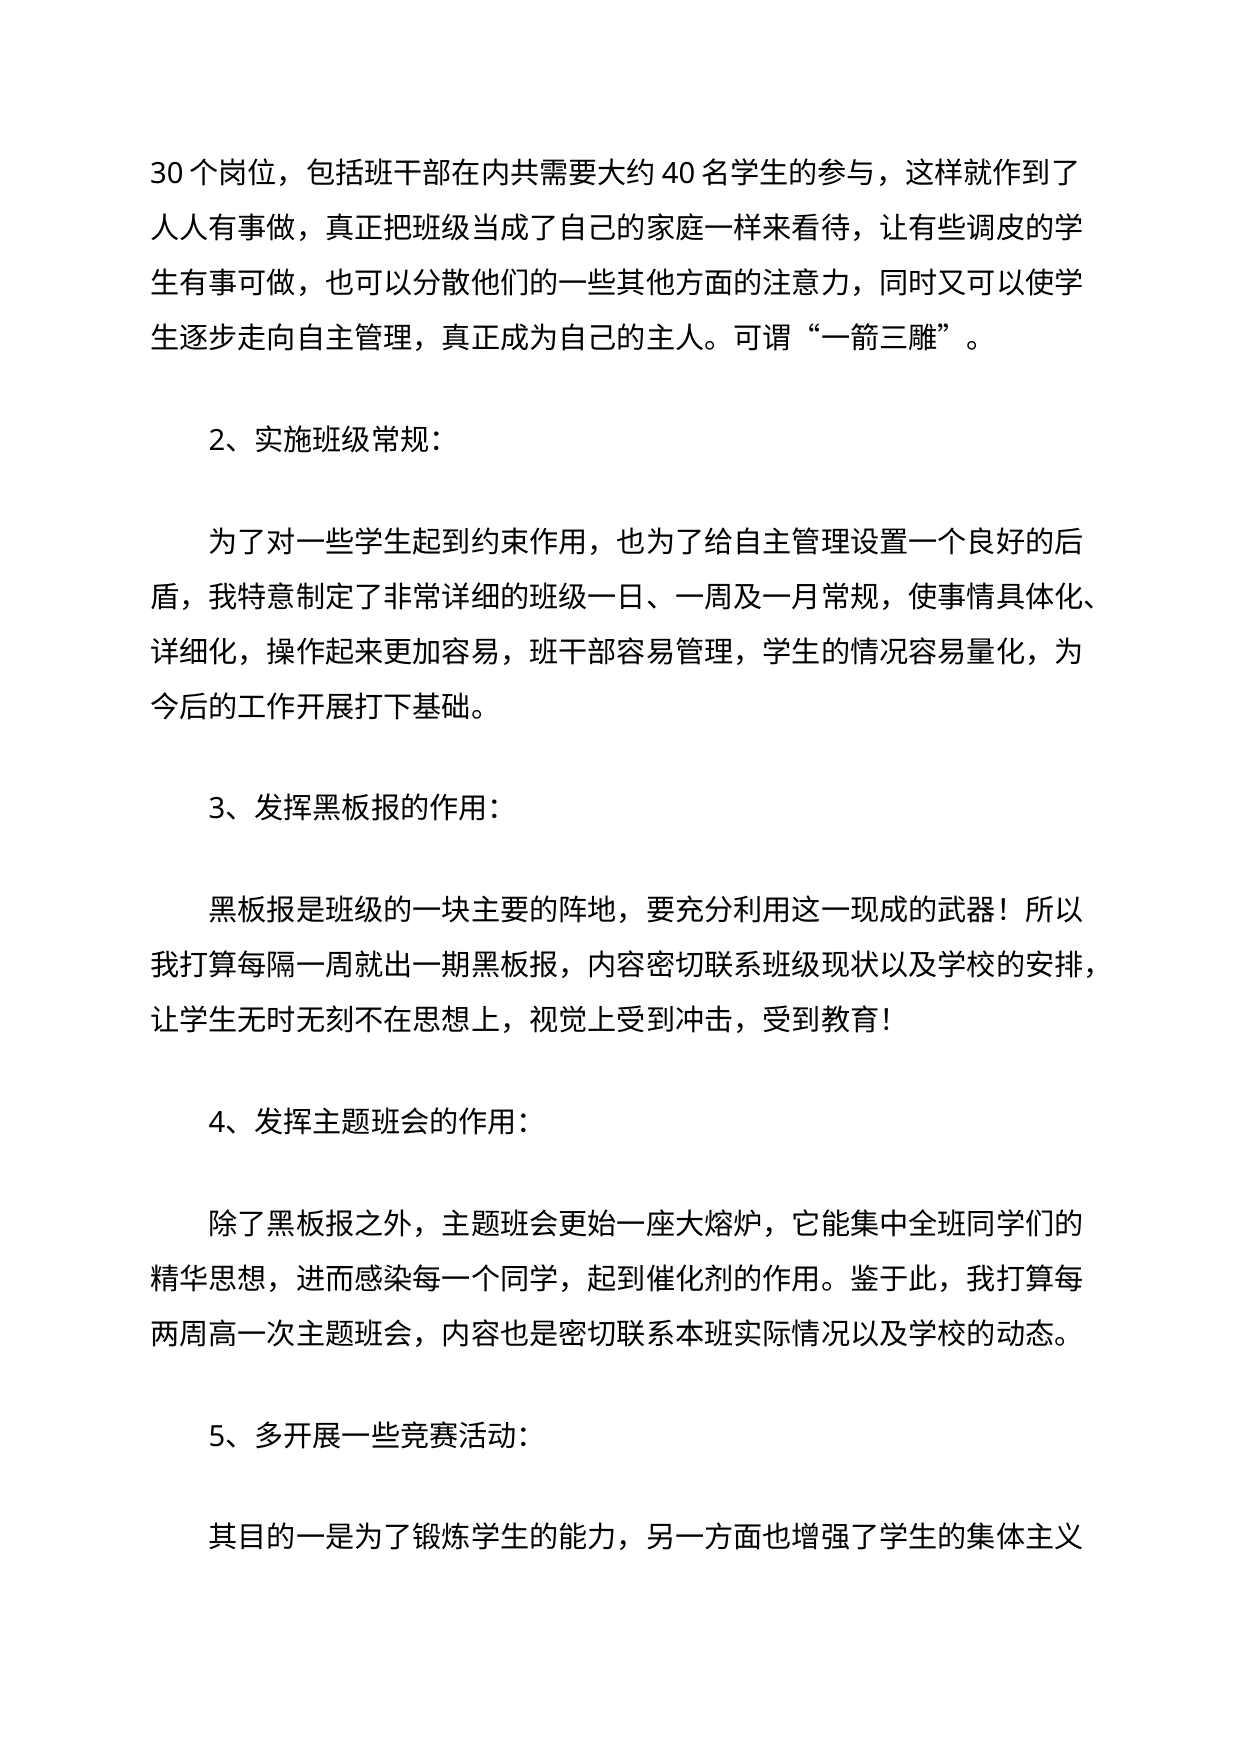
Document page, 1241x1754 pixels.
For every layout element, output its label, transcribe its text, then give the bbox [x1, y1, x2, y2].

text 3、发挥黑板报的作用： [150, 785, 1090, 827]
text 4、发挥主题班会的作用： [150, 1098, 1090, 1141]
text 5、多开展一些竞赛活动： [150, 1412, 1090, 1454]
text 除了黑板报之外，主题班会更始一座大熔炉，它能集中全班同学们的精华思想，进而感染每一个同学，起到催化剂的作用。鉴于此，我打算每两周高一次主题班会，内容也是密切联系本班实际情况以及学校的动态。 [150, 1201, 1090, 1353]
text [150, 150, 1090, 357]
text 黑板报是班级的一块主要的阵地，要充分利用这一现成的武器！所以我打算每隔一周就出一期黑板报，内容密切联系班级现状以及学校的安排，让学生无时无刻不在思想上，视觉上受到冲击，受到教育！ [150, 887, 1090, 1039]
text 为了对一些学生起到约束作用，也为了给自主管理设置一个良好的后盾，我特意制定了非常详细的班级一日、一周及一月常规，使事情具体化、详细化，操作起来更加容易，班干部容易管理，学生的情况容易量化，为今后的工作开展打下基础。 [150, 518, 1090, 726]
text 2、实施班级常规： [150, 417, 1090, 459]
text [150, 1514, 1090, 1556]
